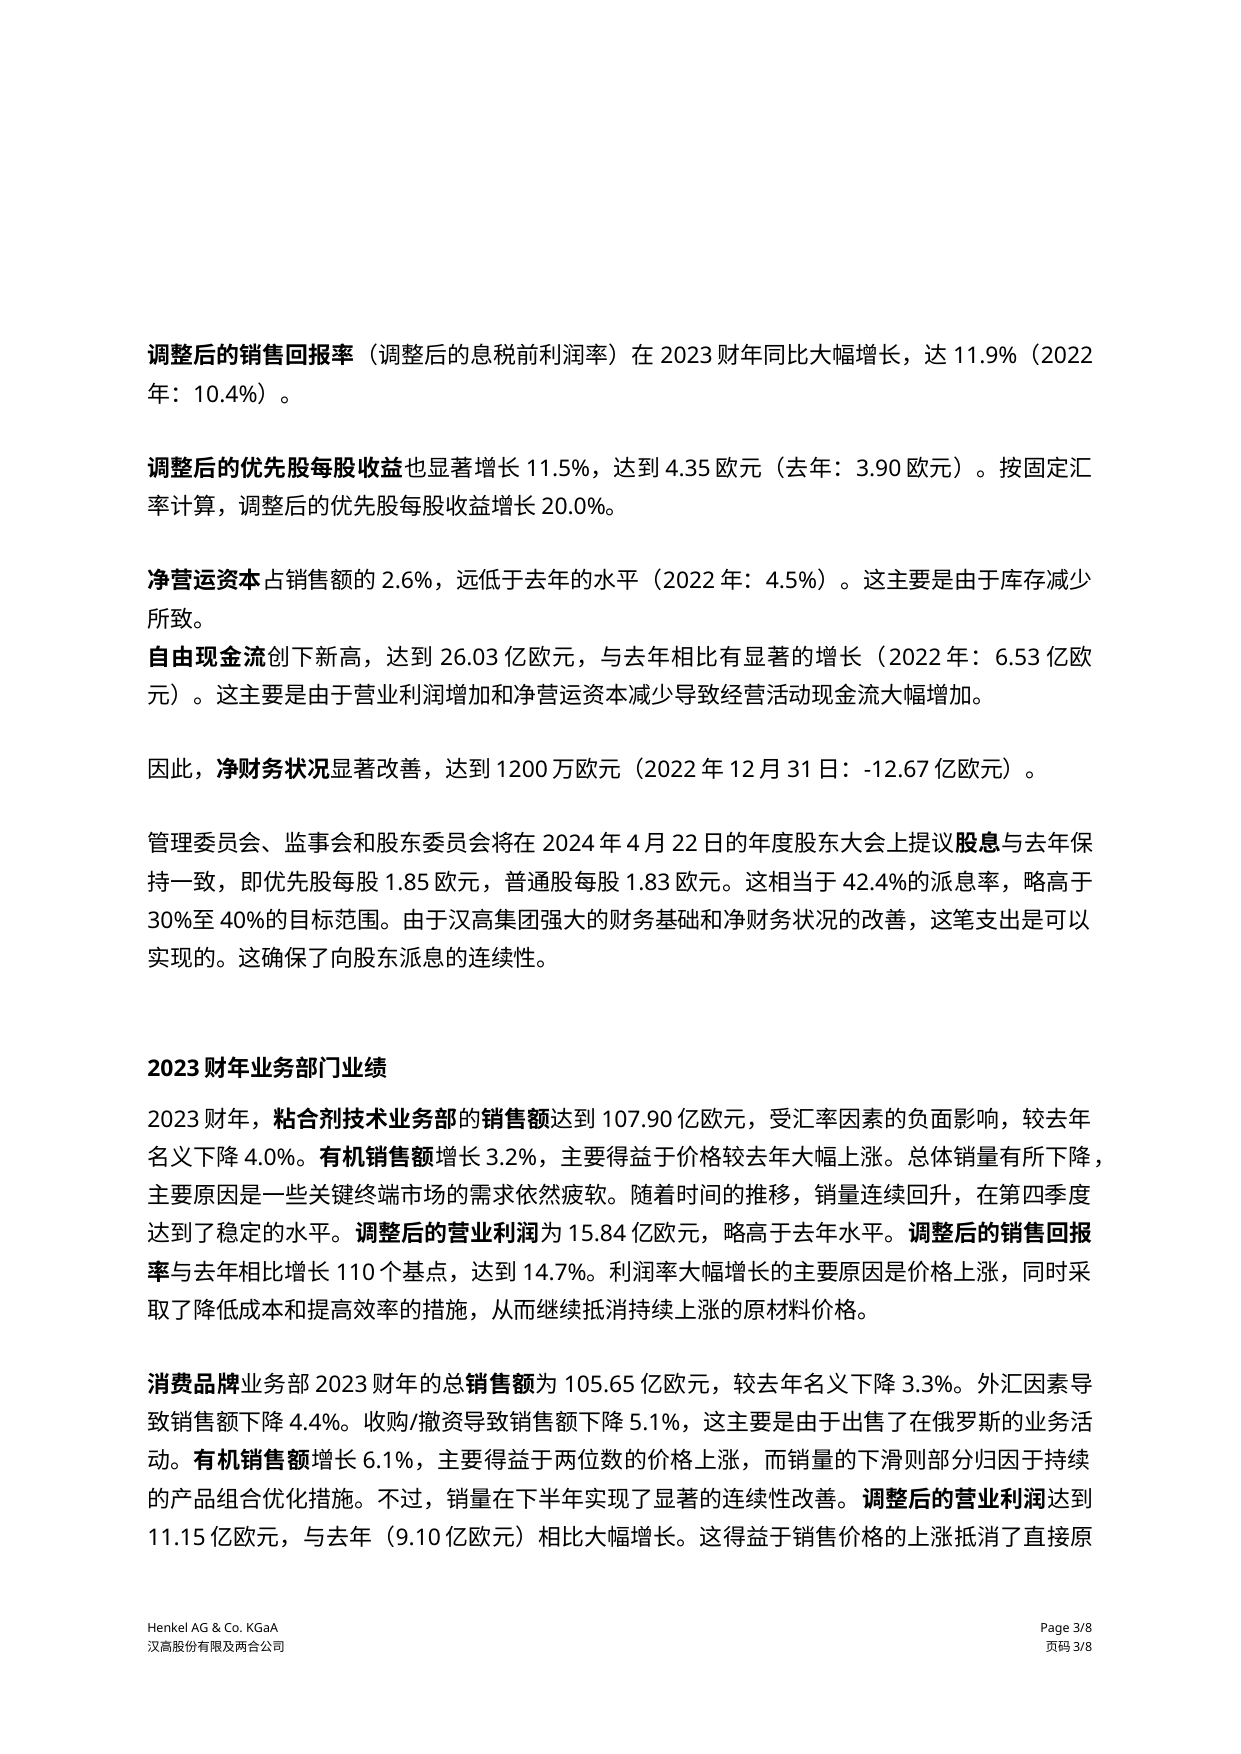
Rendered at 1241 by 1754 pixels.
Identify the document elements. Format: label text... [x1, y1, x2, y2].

text 管理委员会、监事会和股东委员会将在2024年4月22日的年度股东大会上提议股息与去年保持一致，即优先股每股1.85欧元，普通股每股1.83欧元。这相当于42.4%的派息率，略高于30%至40%的目标范围。由于汉高集团强大的财务基础和净财务状况的改善，这笔支出是可以实现的。这确保了向股东派息的连续性。 [147, 825, 1093, 973]
text 自由现金流创下新高，达到26.03亿欧元，与去年相比有显著的增长（2022年：6.53亿欧元）。这主要是由于营业利润增加和净营运资本减少导致经营活动现金流大幅增加。 [147, 639, 1093, 710]
text 2023财年业务部门业绩 [147, 1050, 1093, 1083]
text 调整后的销售回报率（调整后的息税前利润率）在2023财年同比大幅增长，达11.9%（2022年：10.4%）。 [147, 337, 1093, 409]
text 因此，净财务状况显著改善，达到1200万欧元（2022年12月31日：-12.67亿欧元）。 [147, 751, 1093, 784]
text 净营运资本占销售额的2.6%，远低于去年的水平（2022年：4.5%）。这主要是由于库存减少所致。 [147, 562, 1093, 634]
text 调整后的优先股每股收益也显著增长11.5%，达到4.35欧元（去年：3.90欧元）。按固定汇率计算，调整后的优先股每股收益增长20.0%。 [147, 450, 1093, 521]
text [147, 1366, 1093, 1552]
text 2023财年，粘合剂技术业务部的销售额达到107.90亿欧元，受汇率因素的负面影响，较去年名义下降4.0%。有机销售额增长3.2%，主要得益于价格较去年大幅上涨。总体销量有所下降，主要原因是一些关键终端市场的需求依然疲软。随着时间的推移，销量连续回升，在第四季度达到了稳定的水平。调整后的营业利润为15.84亿欧元，略高于去年水平。调整后的销售回报率与去年相比增长110个基点，达到14.7%。利润率大幅增长的主要原因是价格上涨，同时采取了降低成本和提高效率的措施，从而继续抵消持续上涨的原材料价格。 [147, 1101, 1093, 1325]
